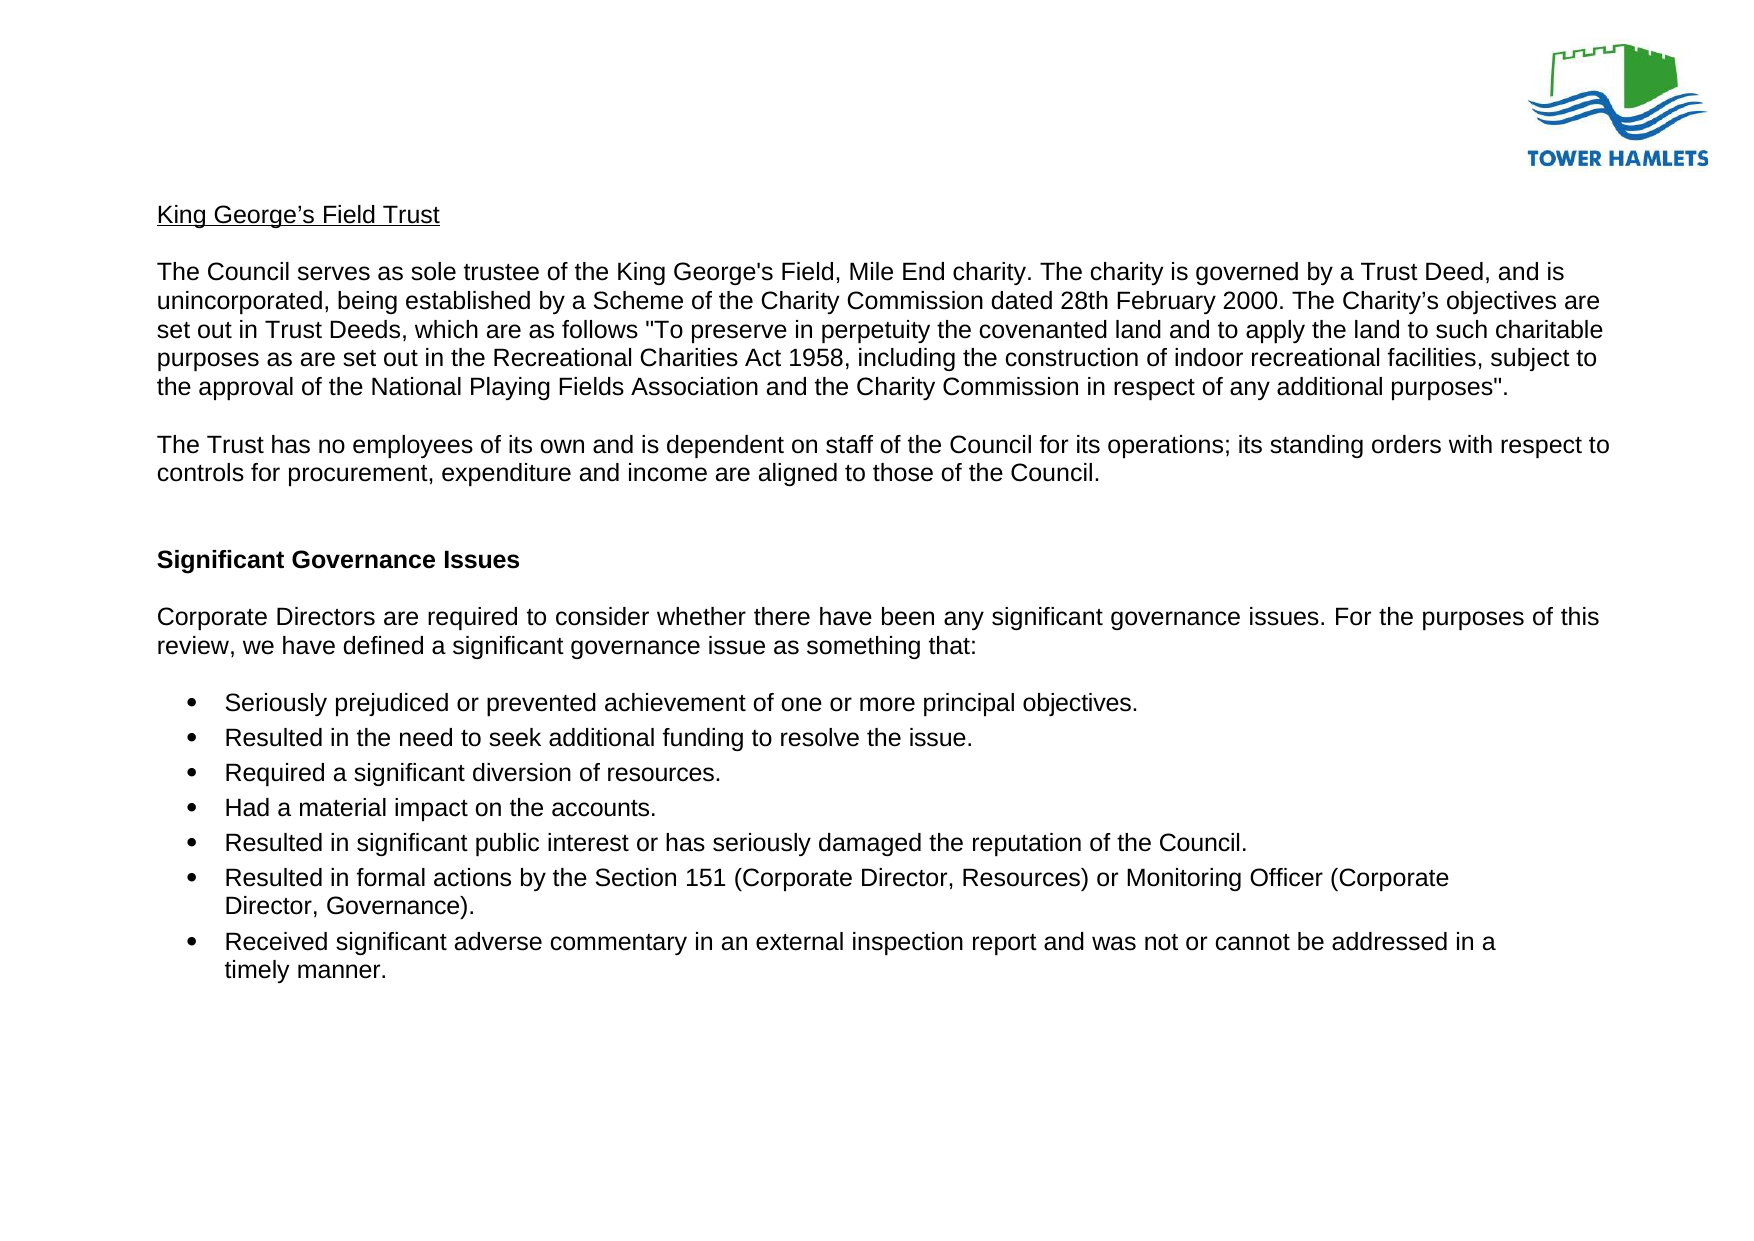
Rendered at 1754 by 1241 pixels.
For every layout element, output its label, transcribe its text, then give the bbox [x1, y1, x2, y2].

list Resulted in the need to seek additional funding to resolve the issue. [187, 723, 1627, 752]
text The Trust has no employees of its own and is dependent on staff of the Council for its operations; its standing orders with respect to controls for procurement, expenditure and income are aligned to those of the Council. [157, 429, 1627, 487]
subtitle Significant Governance Issues [157, 544, 1627, 573]
text King George’s Field Trust [157, 199, 1627, 228]
picture [1522, 38, 1709, 172]
text The Council serves as sole trustee of the King George's Field, Mile End charity. The charity is governed by a Trust Deed, and is unincorporated, being established by a Scheme of the Charity Commission dated 28th February 2000. The Charity’s objectives are set out in Trust Deeds, which are as follows "To preserve in perpetuity the covenanted land and to apply the land to such charitable purposes as are set out in the Recreational Charities Act 1958, including the construction of indoor recreational facilities, subject to the approval of the National Playing Fields Association and the Charity Commission in respect of any additional purposes". [157, 257, 1627, 401]
list Received significant adverse commentary in an external inspection report and was not or cannot be addressed in a timely manner. [187, 927, 1566, 984]
list Resulted in significant public interest or has seriously damaged the reputation of the Council. [187, 828, 1627, 857]
list Resulted in formal actions by the Section 151 (Corporate Director, Resources) or Monitoring Officer (Corporate Director, Governance). [187, 864, 1550, 920]
list Had a material impact on the accounts. [187, 793, 1627, 822]
list Required a significant diversion of resources. [187, 758, 1627, 787]
list Seriously prejudiced or prevented achievement of one or more principal objectives. [187, 688, 1627, 717]
text Corporate Directors are required to consider whether there have been any significant governance issues. For the purposes of this review, we have defined a significant governance issue as something that: [157, 602, 1603, 659]
